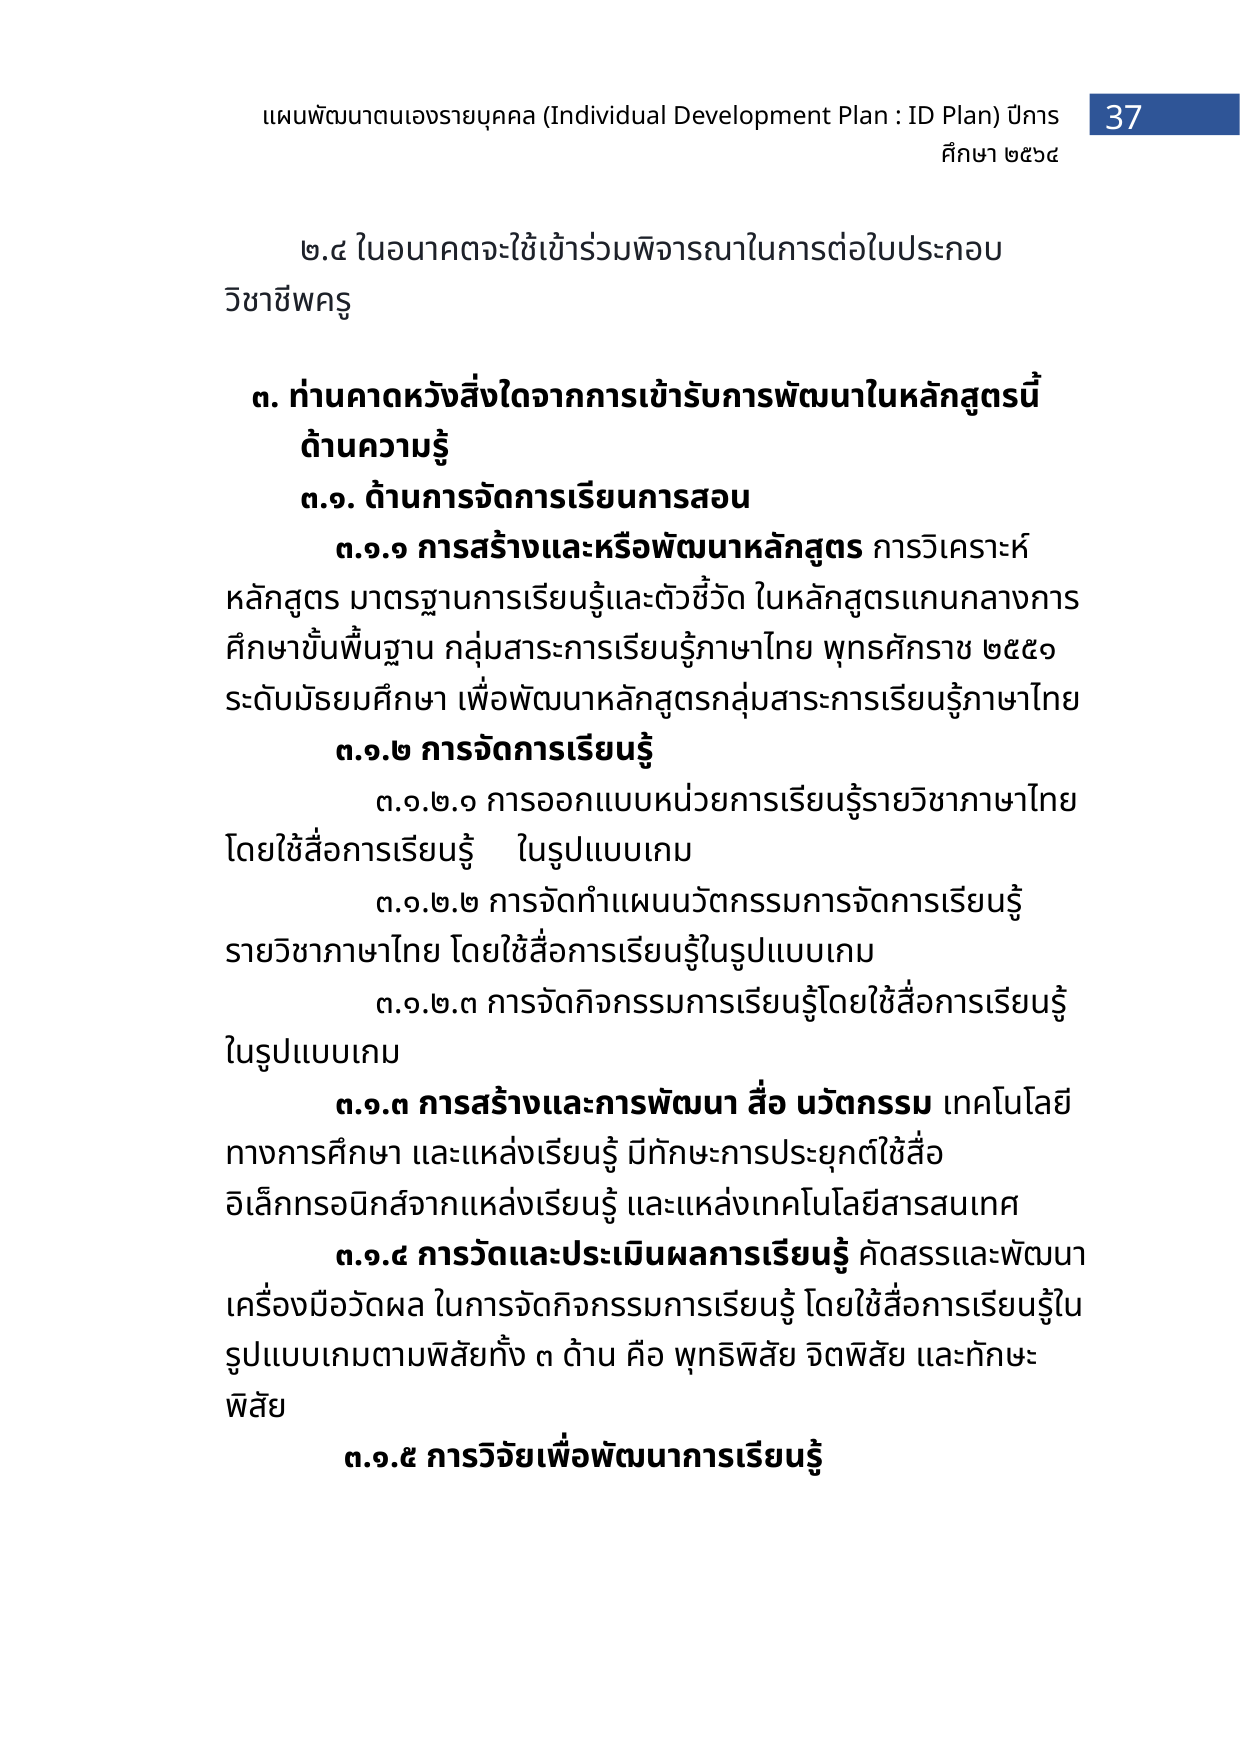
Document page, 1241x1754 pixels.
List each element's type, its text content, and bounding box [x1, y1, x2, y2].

text ๓.๑. ด้านการจัดการเรียนการสอน [225, 472, 1090, 523]
text ๓.๑.๔ การวัดและประเมินผลการเรียนรู้ คัดสรรและพัฒนาเครื่องมือวัดผล ในการจัดกิจกรรมการเรียนรู้ โดยใช้สื่อการเรียนรู้ในรูปแบบเกมตามพิสัยทั้ง ๓ ด้าน คือ พุทธิพิสัย จิตพิสัย และทักษะพิสัย [225, 1230, 1090, 1432]
text ๓. ท่านคาดหวังสิ่งใดจากการเข้ารับการพัฒนาในหลักสูตรนี้ [225, 371, 1090, 422]
text ๓.๑.๒.๓ การจัดกิจกรรมการเรียนรู้โดยใช้สื่อการเรียนรู้ในรูปแบบเกม [225, 978, 1090, 1079]
text ๓.๑.๑ การสร้างและหรือพัฒนาหลักสูตร การวิเคราะห์หลักสูตร มาตรฐานการเรียนรู้และตัวชี้วัด ในหลักสูตรแกนกลางการศึกษาขั้นพื้นฐาน กลุ่มสาระการเรียนรู้ภาษาไทย พุทธศักราช ๒๕๕๑ ระดับมัธยมศึกษา เพื่อพัฒนาหลักสูตรกลุ่มสาระการเรียนรู้ภาษาไทย [225, 523, 1090, 725]
text ๓.๑.๒.๒ การจัดทำแผนนวัตกรรมการจัดการเรียนรู้รายวิชาภาษาไทย โดยใช้สื่อการเรียนรู้ในรูปแบบเกม [225, 877, 1090, 978]
text ๒.๔ ในอนาคตจะใช้เข้าร่วมพิจารณาในการต่อใบประกอบวิชาชีพครู [225, 225, 1090, 326]
text ๓.๑.๒.๑ การออกแบบหน่วยการเรียนรู้รายวิชาภาษาไทย โดยใช้สื่อการเรียนรู้ ในรูปแบบเกม [225, 776, 1090, 877]
text ด้านความรู้ [225, 422, 1090, 472]
text ๓.๑.๒ การจัดการเรียนรู้ [225, 725, 1090, 776]
text ๓.๑.๕ การวิจัยเพื่อพัฒนาการเรียนรู้ [225, 1432, 1090, 1483]
text ๓.๑.๓ การสร้างและการพัฒนา สื่อ นวัตกรรม เทคโนโลยีทางการศึกษา และแหล่งเรียนรู้ มีทักษะการประยุกต์ใช้สื่ออิเล็กทรอนิกส์จากแหล่งเรียนรู้ และแหล่งเทคโนโลยีสารสนเทศ [225, 1079, 1090, 1230]
